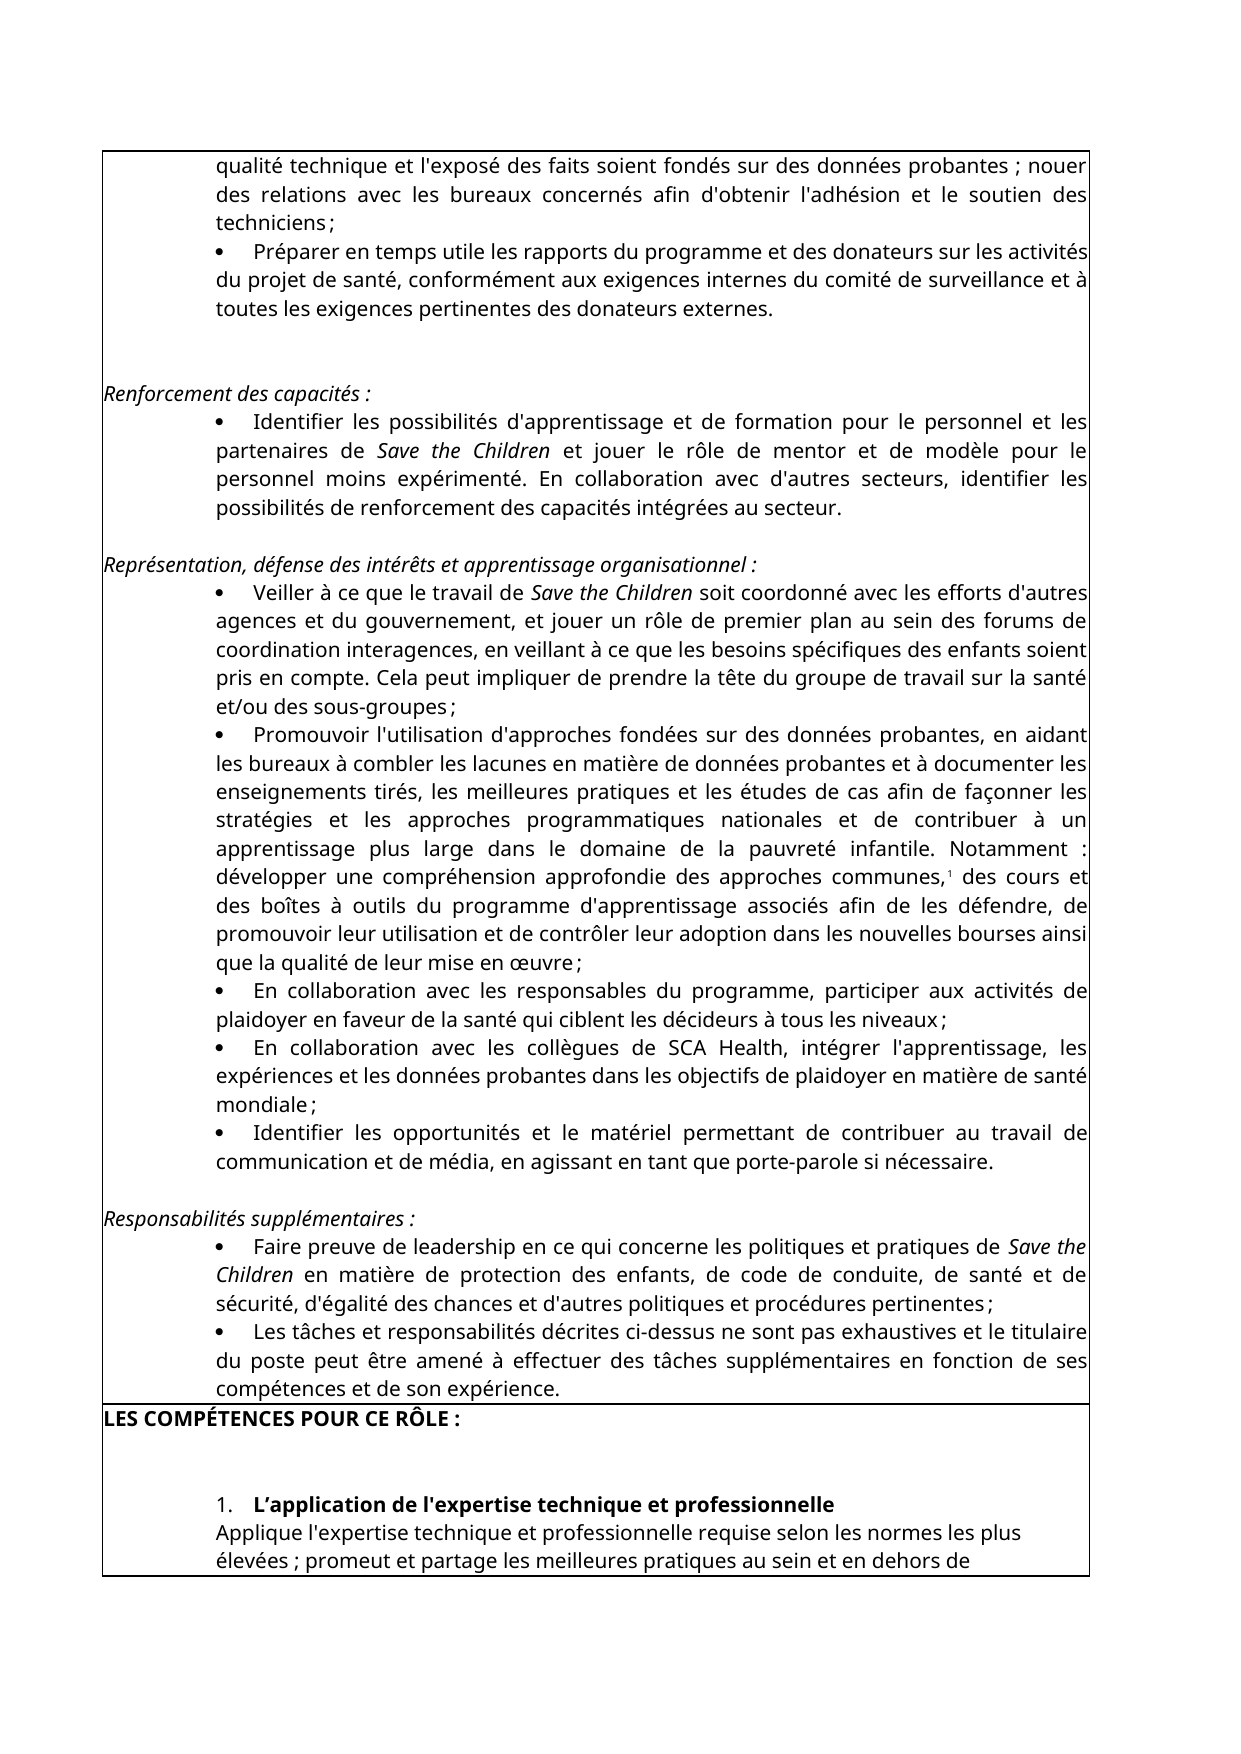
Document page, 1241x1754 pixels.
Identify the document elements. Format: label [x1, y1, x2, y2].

table_cell [103, 1405, 1089, 1575]
table_cell [103, 152, 1089, 1403]
